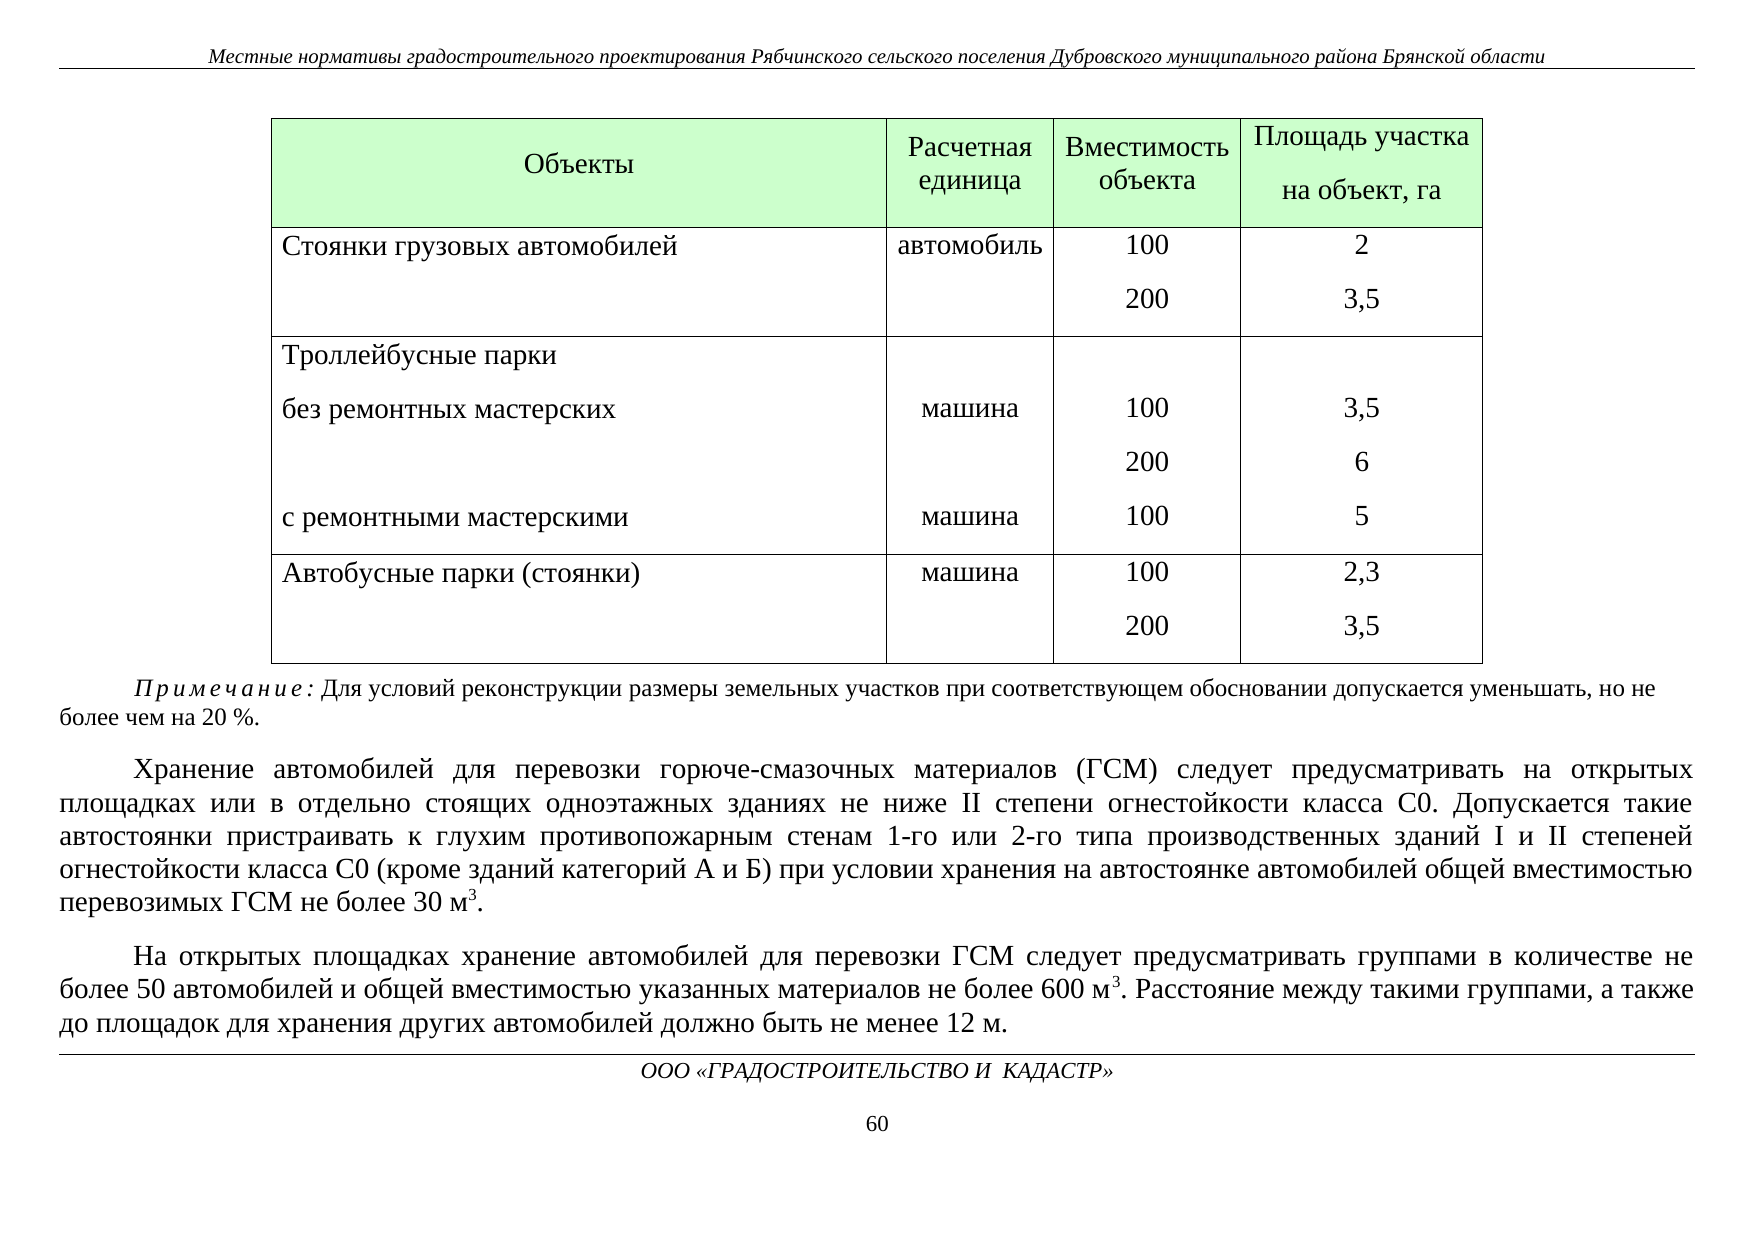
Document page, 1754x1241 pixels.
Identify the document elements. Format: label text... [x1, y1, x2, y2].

table_cell 100 200 [1054, 391, 1240, 499]
table_cell машина [887, 499, 1053, 554]
table_cell Автобусные парки (стоянки) [272, 555, 886, 663]
table_header Объекты [272, 119, 886, 227]
table_header Вместимость объекта [1054, 119, 1240, 227]
table_cell 100 [1054, 499, 1240, 554]
text На открытых площадках хранение автомобилей для перевозки ГСМ следует предусматривать группами в количестве не более 50 автомобилей и общей вместимостью указанных материалов не более . Расстояние между такими группами, а также до площадок для хранения других автомобилей должно быть не менее . [59, 939, 1695, 1038]
text Хранение автомобилей для перевозки горюче-смазочных материалов (ГСМ) следует предусматривать на открытых площадках или в отдельно стоящих одноэтажных зданиях не ниже II степени огнестойкости класса С0. Допускается такие автостоянки пристраивать к глухим противопожарным стенам 1-го или 2-го типа производственных зданий I и II степеней огнестойкости класса С0 (кроме зданий категорий А и Б) при условии хранения на автостоянке автомобилей общей вместимостью перевозимых ГСМ не более . [59, 752, 1695, 918]
table_cell машина [887, 555, 1053, 663]
table_cell 100 200 [1054, 228, 1240, 336]
table_cell Стоянки грузовых автомобилей [272, 228, 886, 336]
table_cell 2,3 3,5 [1241, 555, 1482, 663]
table_cell автомобиль [887, 228, 1053, 336]
table_cell 100 200 [1054, 555, 1240, 663]
text Примечание: Для условий реконструкции размеры земельных участков при соответствующем обосновании допускается уменьшать, но не более чем на 20 %. [59, 674, 1695, 731]
table_cell с ремонтными мастерскими [272, 499, 886, 554]
table_cell 5 [1241, 499, 1482, 554]
table_cell без ремонтных мастерских [272, 391, 886, 499]
table_cell 3,5 6 [1241, 391, 1482, 499]
table_cell машина [887, 391, 1053, 499]
table_cell [1241, 337, 1482, 391]
table_cell [887, 337, 1053, 391]
table_cell [1054, 337, 1240, 391]
table_cell Троллейбусные парки [272, 337, 886, 391]
table_header Площадь участка на объект, га [1241, 119, 1482, 227]
table_header Расчетная единица [887, 119, 1053, 227]
table_cell 2 3,5 [1241, 228, 1482, 336]
